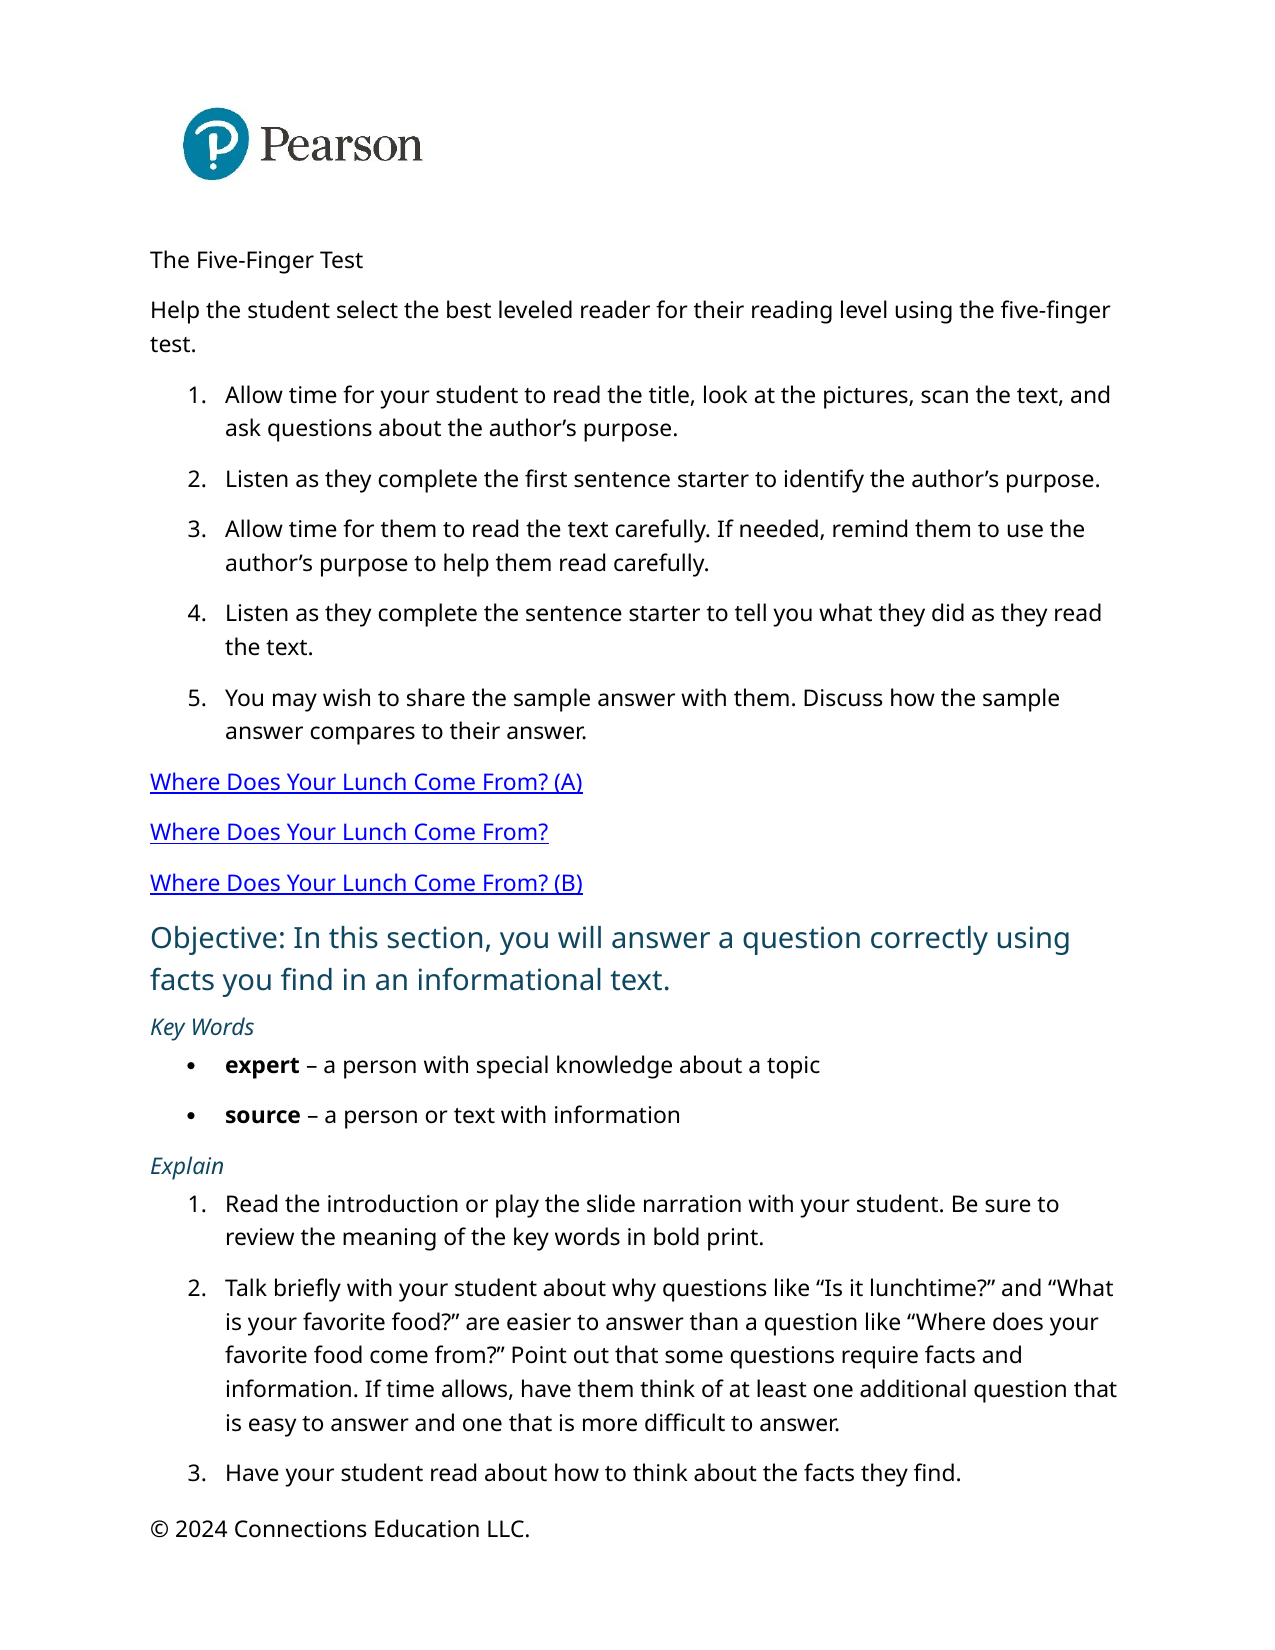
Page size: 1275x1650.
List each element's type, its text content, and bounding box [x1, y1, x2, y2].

text The Five-Finger Test [150, 244, 1125, 275]
text Where Does Your Lunch Come From? (B) [150, 866, 1125, 898]
list Listen as they complete the first sentence starter to identify the author’s purpose. [187, 463, 1125, 494]
picture [150, 75, 455, 213]
subtitle Key Words [150, 1011, 1125, 1042]
text Where Does Your Lunch Come From? (A) [150, 766, 1125, 797]
list You may wish to share the sample answer with them. Discuss how the sample answer compares to their answer. [187, 681, 1125, 746]
text Where Does Your Lunch Come From? [150, 816, 1125, 847]
list expert – a person with special knowledge about a topic [187, 1049, 1125, 1080]
text Help the student select the best leveled reader for their reading level using the five-finger test. [150, 294, 1125, 359]
list Allow time for them to read the text carefully. If needed, remind them to use the author’s purpose to help them read carefully. [187, 513, 1125, 578]
list Read the introduction or play the slide narration with your student. Be sure to review the meaning of the key words in bold print. [187, 1187, 1125, 1252]
subtitle Objective: In this section, you will answer a question correctly using facts you find in an informational text. [150, 917, 1125, 999]
list Have your student read about how to think about the facts they find. [187, 1457, 1125, 1488]
list Allow time for your student to read the title, look at the pictures, scan the text, and ask questions about the author’s purpose. [187, 378, 1125, 443]
list Talk briefly with your student about why questions like “Is it lunchtime?” and “What is your favorite food?” are easier to answer than a question like “Where does your favorite food come from?” Point out that some questions require facts and information. If time allows, have them think of at least one additional question that is easy to answer and one that is more difficult to answer. [187, 1272, 1125, 1438]
list Listen as they complete the sentence starter to tell you what they did as they read the text. [187, 597, 1125, 662]
list source – a person or text with information [187, 1099, 1125, 1130]
subtitle Explain [150, 1149, 1125, 1181]
